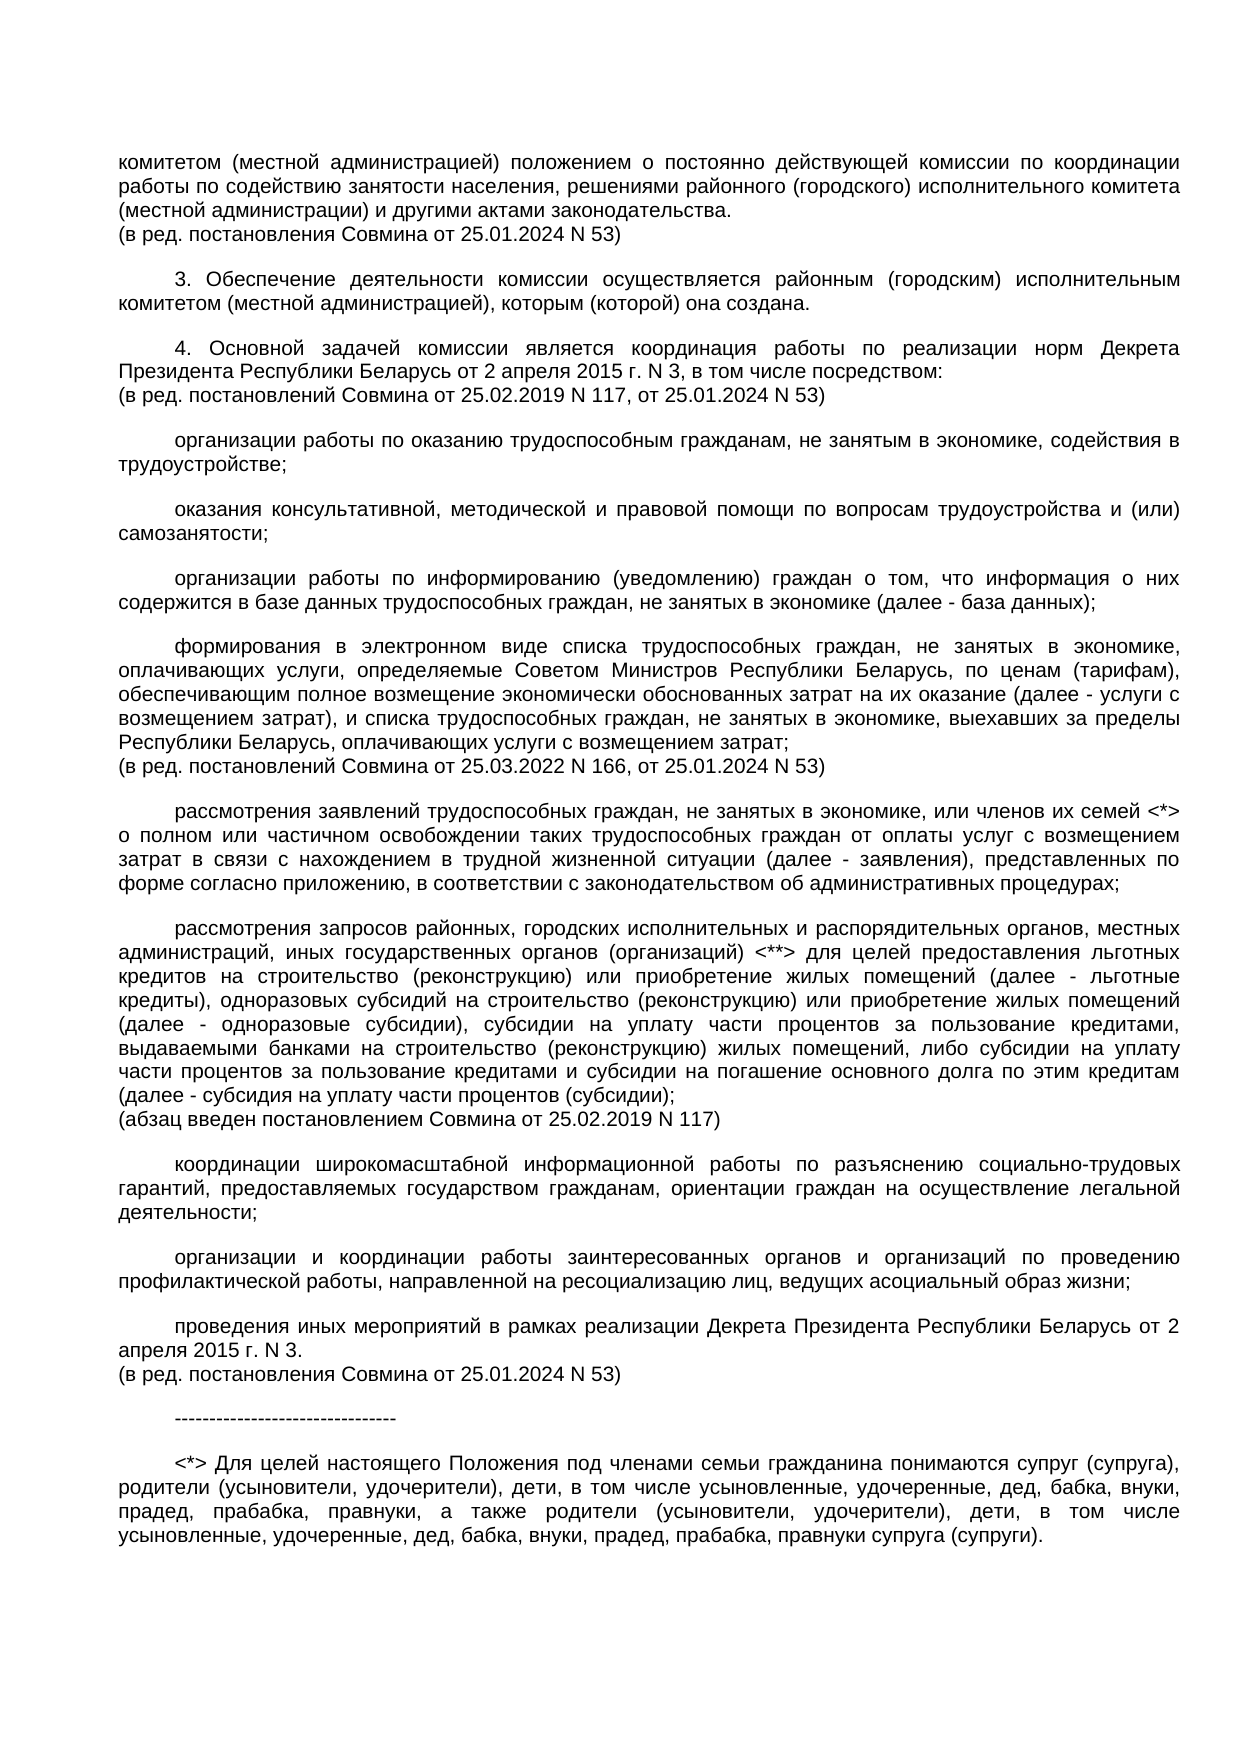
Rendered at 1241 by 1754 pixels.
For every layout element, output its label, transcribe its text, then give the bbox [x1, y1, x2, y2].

text (в ред. постановления Совмина от 25.01.2024 N 53) [118, 222, 1181, 246]
text -------------------------------- [118, 1406, 1181, 1430]
text организации работы по оказанию трудоспособным гражданам, не занятым в экономике, содействия в трудоустройстве; [118, 428, 1181, 476]
text 4. Основной задачей комиссии является координация работы по реализации норм Декрета Президента Республики Беларусь от 2 апреля 2015 г. N 3, в том числе посредством: [118, 335, 1181, 383]
text координации широкомасштабной информационной работы по разъяснению социально-трудовых гарантий, предоставляемых государством гражданам, ориентации граждан на осуществление легальной деятельности; [118, 1152, 1181, 1224]
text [118, 150, 1181, 222]
text формирования в электронном виде списка трудоспособных граждан, не занятых в экономике, оплачивающих услуги, определяемые Советом Министров Республики Беларусь, по ценам (тарифам), обеспечивающим полное возмещение экономически обоснованных затрат на их оказание (далее - услуги с возмещением затрат), и списка трудоспособных граждан, не занятых в экономике, выехавших за пределы Республики Беларусь, оплачивающих услуги с возмещением затрат; [118, 634, 1181, 754]
text (в ред. постановлений Совмина от 25.02.2019 N 117, от 25.01.2024 N 53) [118, 383, 1181, 407]
text организации и координации работы заинтересованных органов и организаций по проведению профилактической работы, направленной на ресоциализацию лиц, ведущих асоциальный образ жизни; [118, 1245, 1181, 1293]
text оказания консультативной, методической и правовой помощи по вопросам трудоустройства и (или) самозанятости; [118, 497, 1181, 545]
text организации работы по информированию (уведомлению) граждан о том, что информация о них содержится в базе данных трудоспособных граждан, не занятых в экономике (далее - база данных); [118, 566, 1181, 613]
text 3. Обеспечение деятельности комиссии осуществляется районным (городским) исполнительным комитетом (местной администрацией), которым (которой) она создана. [118, 267, 1181, 314]
text проведения иных мероприятий в рамках реализации Декрета Президента Республики Беларусь от 2 апреля 2015 г. N 3. [118, 1313, 1181, 1361]
text (в ред. постановлений Совмина от 25.03.2022 N 166, от 25.01.2024 N 53) [118, 754, 1181, 778]
text рассмотрения заявлений трудоспособных граждан, не занятых в экономике, или членов их семей <*> о полном или частичном освобождении таких трудоспособных граждан от оплаты услуг с возмещением затрат в связи с нахождением в трудной жизненной ситуации (далее - заявления), представленных по форме согласно приложению, в соответствии с законодательством об административных процедурах; [118, 799, 1181, 895]
text <*> Для целей настоящего Положения под членами семьи гражданина понимаются супруг (супруга), родители (усыновители, удочерители), дети, в том числе усыновленные, удочеренные, дед, бабка, внуки, прадед, прабабка, правнуки, а также родители (усыновители, удочерители), дети, в том числе усыновленные, удочеренные, дед, бабка, внуки, прадед, прабабка, правнуки супруга (супруги). [118, 1451, 1181, 1547]
text (в ред. постановления Совмина от 25.01.2024 N 53) [118, 1361, 1181, 1385]
text рассмотрения запросов районных, городских исполнительных и распорядительных органов, местных администраций, иных государственных органов (организаций) <**> для целей предоставления льготных кредитов на строительство (реконструкцию) или приобретение жилых помещений (далее - льготные кредиты), одноразовых субсидий на строительство (реконструкцию) или приобретение жилых помещений (далее - одноразовые субсидии), субсидии на уплату части процентов за пользование кредитами, выдаваемыми банками на строительство (реконструкцию) жилых помещений, либо субсидии на уплату части процентов за пользование кредитами и субсидии на погашение основного долга по этим кредитам (далее - субсидия на уплату части процентов (субсидии); [118, 916, 1181, 1107]
text (абзац введен постановлением Совмина от 25.02.2019 N 117) [118, 1107, 1181, 1131]
